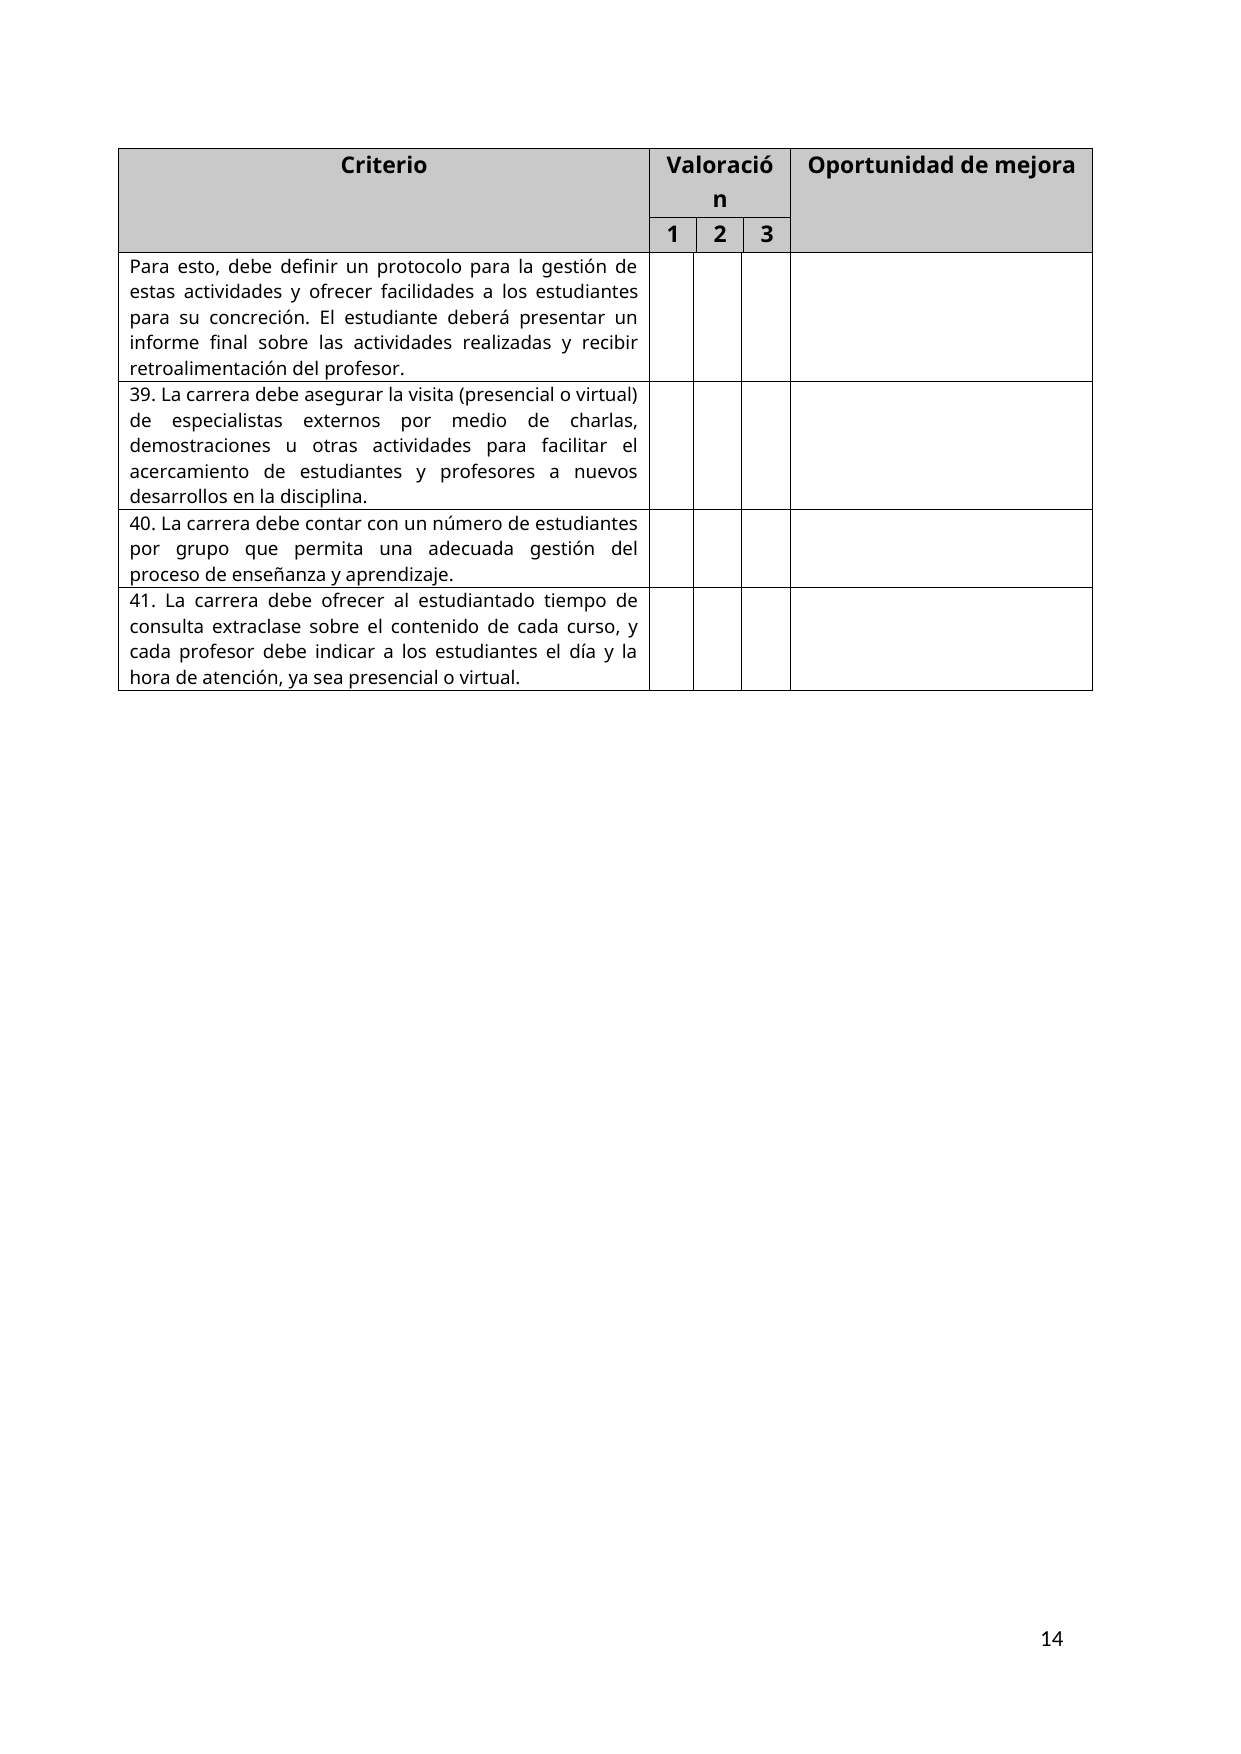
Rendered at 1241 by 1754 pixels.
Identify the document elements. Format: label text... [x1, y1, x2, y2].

table_cell [791, 510, 1092, 587]
table_cell [742, 382, 790, 509]
table_cell [791, 382, 1092, 509]
table_cell [742, 253, 790, 381]
table_cell 3 [744, 218, 790, 252]
table_cell [650, 382, 693, 509]
table_header Oportunidad de mejora [791, 149, 1092, 252]
table_cell [694, 588, 741, 690]
table_cell [650, 510, 693, 587]
table_cell [694, 510, 741, 587]
table_cell [694, 382, 741, 509]
table_header Criterio [119, 149, 649, 252]
table_header Valoración [650, 149, 790, 217]
table_cell [791, 588, 1092, 690]
table_cell 1 [650, 218, 696, 252]
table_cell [119, 253, 649, 381]
table_cell 2 [697, 218, 743, 252]
table_cell [650, 253, 693, 381]
table_cell [742, 510, 790, 587]
table_cell [650, 588, 693, 690]
table_cell [791, 253, 1092, 381]
table_cell 39. La carrera debe asegurar la visita (presencial o virtual) de especialistas externos por medio de charlas, demostraciones u otras actividades para facilitar el acercamiento de estudiantes y profesores a nuevos desarrollos en la disciplina. [119, 382, 649, 509]
table_cell [742, 588, 790, 690]
table_cell 40. La carrera debe contar con un número de estudiantes por grupo que permita una adecuada gestión del proceso de enseñanza y aprendizaje. [119, 510, 649, 587]
table_cell 41. La carrera debe ofrecer al estudiantado tiempo de consulta extraclase sobre el contenido de cada curso, y cada profesor debe indicar a los estudiantes el día y la hora de atención, ya sea presencial o virtual. [119, 588, 649, 690]
table_cell [694, 253, 741, 381]
